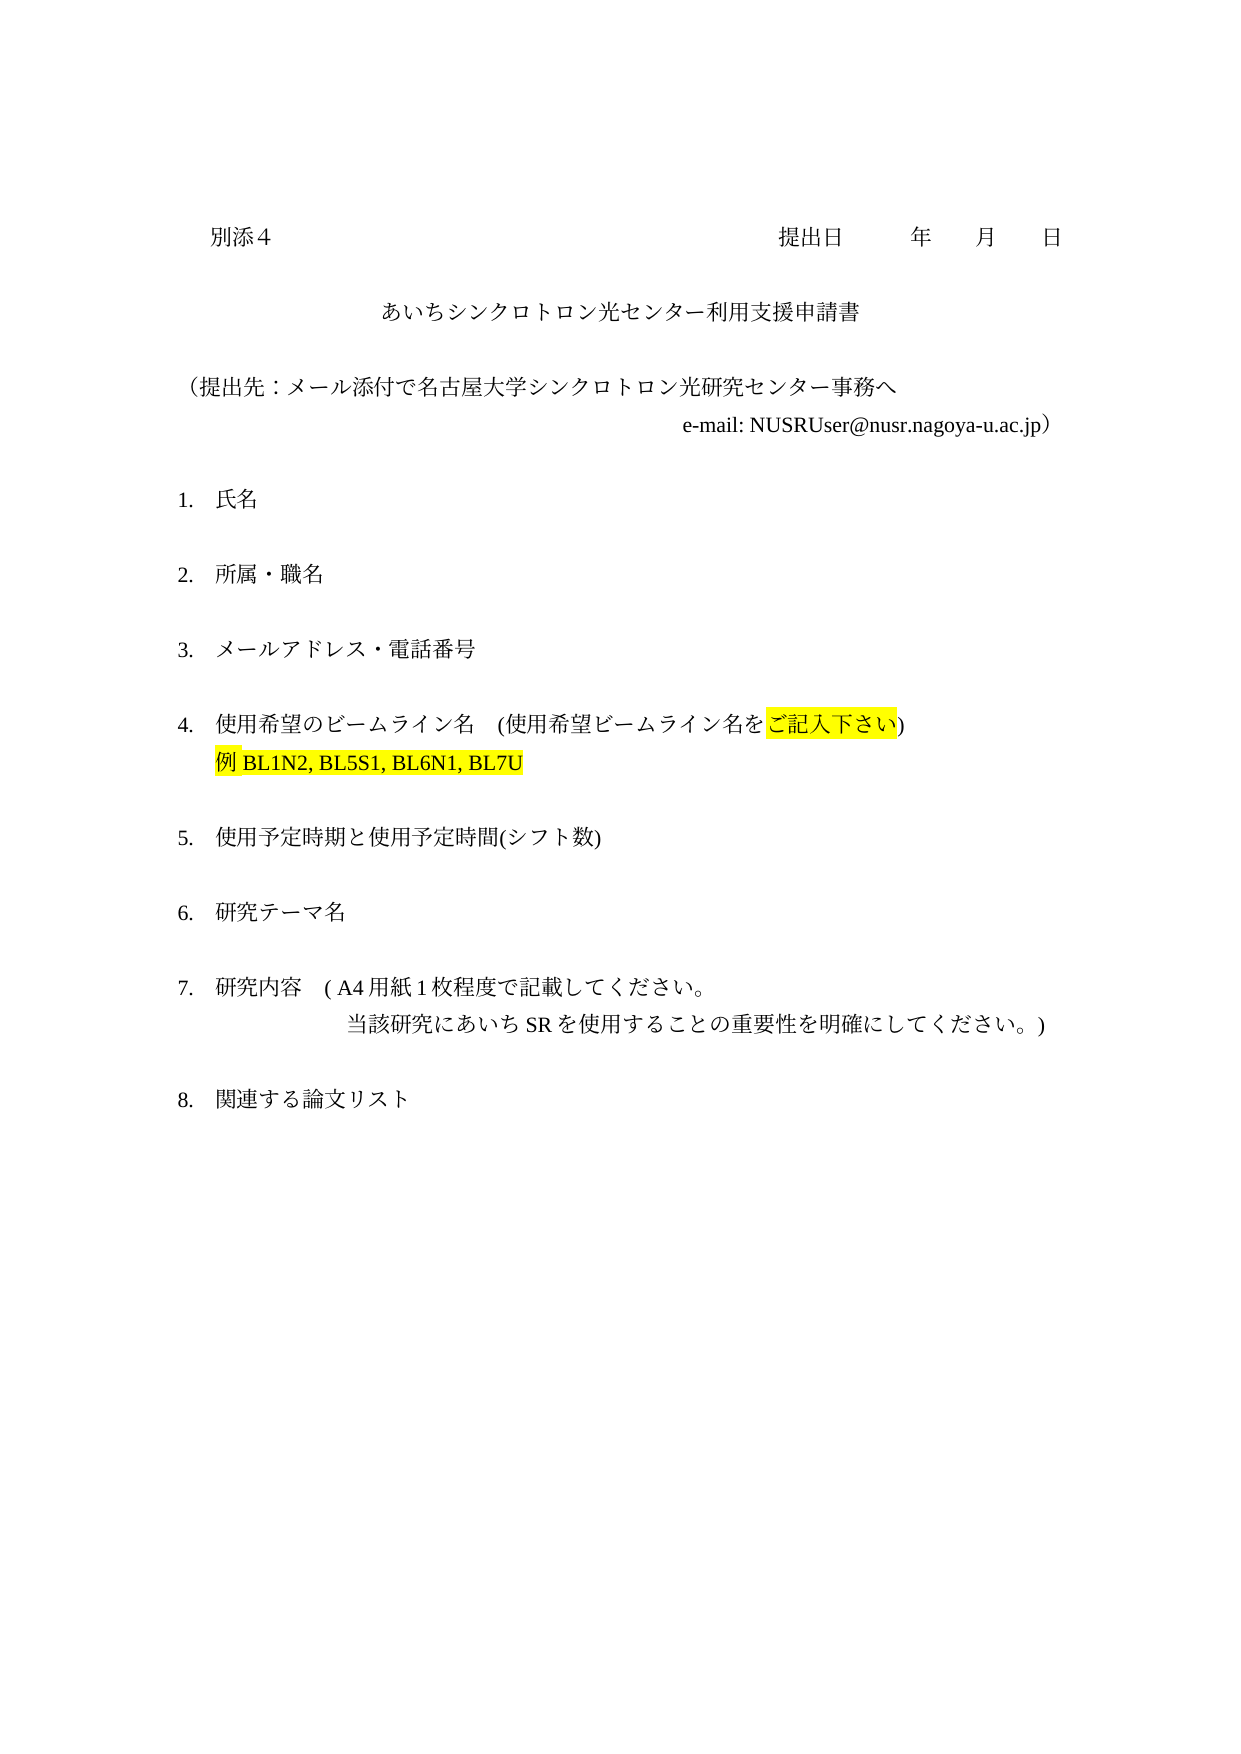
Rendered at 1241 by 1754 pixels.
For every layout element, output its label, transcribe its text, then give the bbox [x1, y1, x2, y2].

list 研究内容 ( A4用紙1枚程度で記載してください。 [177, 967, 1063, 1004]
list 当該研究にあいちSRを使用することの重要性を明確にしてください。) [215, 1004, 1063, 1042]
text 別添４ 提出日 年 月 日 [177, 217, 1063, 254]
text e-mail: NUSRUser@nusr.nagoya-u.ac.jp） [177, 404, 1063, 442]
text あいちシンクロトロン光センター利用支援申請書 [177, 292, 1063, 329]
text （提出先：メール添付で名古屋大学シンクロトロン光研究センター事務へ [177, 367, 1063, 404]
list 使用希望のビームライン名 (使用希望ビームライン名をご記入下さい) [177, 704, 1063, 742]
list 所属・職名 [177, 554, 1063, 592]
list 研究テーマ名 [177, 892, 1063, 929]
list メールアドレス・電話番号 [177, 629, 1063, 667]
list 氏名 [177, 479, 1063, 517]
list 関連する論文リスト [177, 1079, 1063, 1117]
list 例 BL1N2, BL5S1, BL6N1, BL7U [215, 742, 1063, 779]
list 使用予定時期と使用予定時間(シフト数) [177, 817, 1063, 854]
